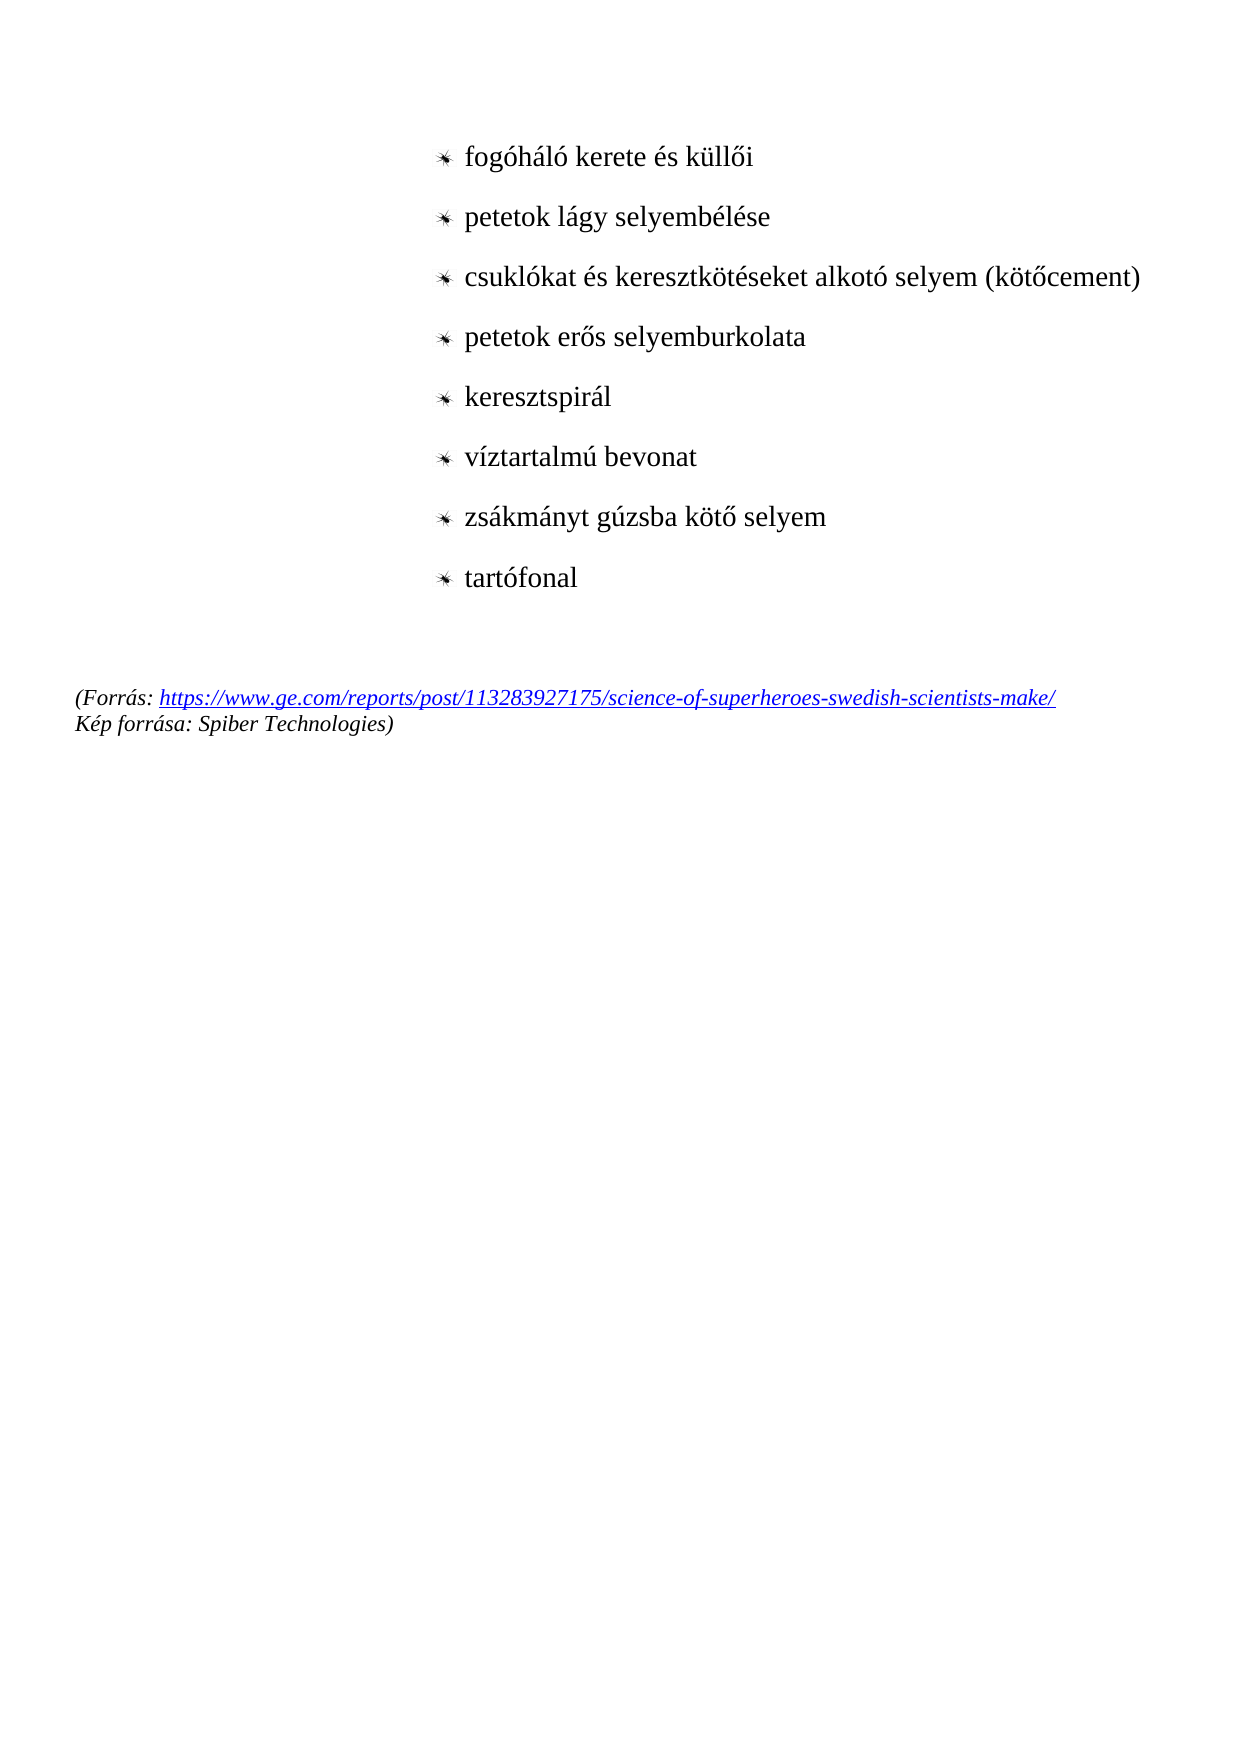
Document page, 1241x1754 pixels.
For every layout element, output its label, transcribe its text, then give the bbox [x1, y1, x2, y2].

list tartófonal [429, 560, 1165, 603]
list petetok erős selyemburkolata [429, 319, 1165, 363]
picture [432, 510, 457, 527]
picture [432, 149, 457, 167]
list víztartalmú bevonat [429, 439, 1165, 483]
picture [432, 269, 457, 287]
list fogóháló kerete és küllői [429, 139, 1165, 182]
list csuklókat és keresztkötéseket alkotó selyem (kötőcement) [429, 259, 1165, 302]
text Kép forrása: Spiber Technologies) [75, 710, 1165, 736]
list keresztspirál [429, 379, 1165, 423]
text (Forrás: https://www.ge.com/reports/post/113283927175/science-of-superheroes-swedish-scientists-make/ [75, 684, 1165, 710]
picture [432, 570, 457, 587]
picture [432, 330, 457, 347]
list zsákmányt gúzsba kötő selyem [429, 499, 1165, 543]
list petetok lágy selyembélése [429, 199, 1165, 242]
picture [432, 450, 457, 467]
picture [432, 390, 457, 407]
picture [432, 209, 457, 227]
